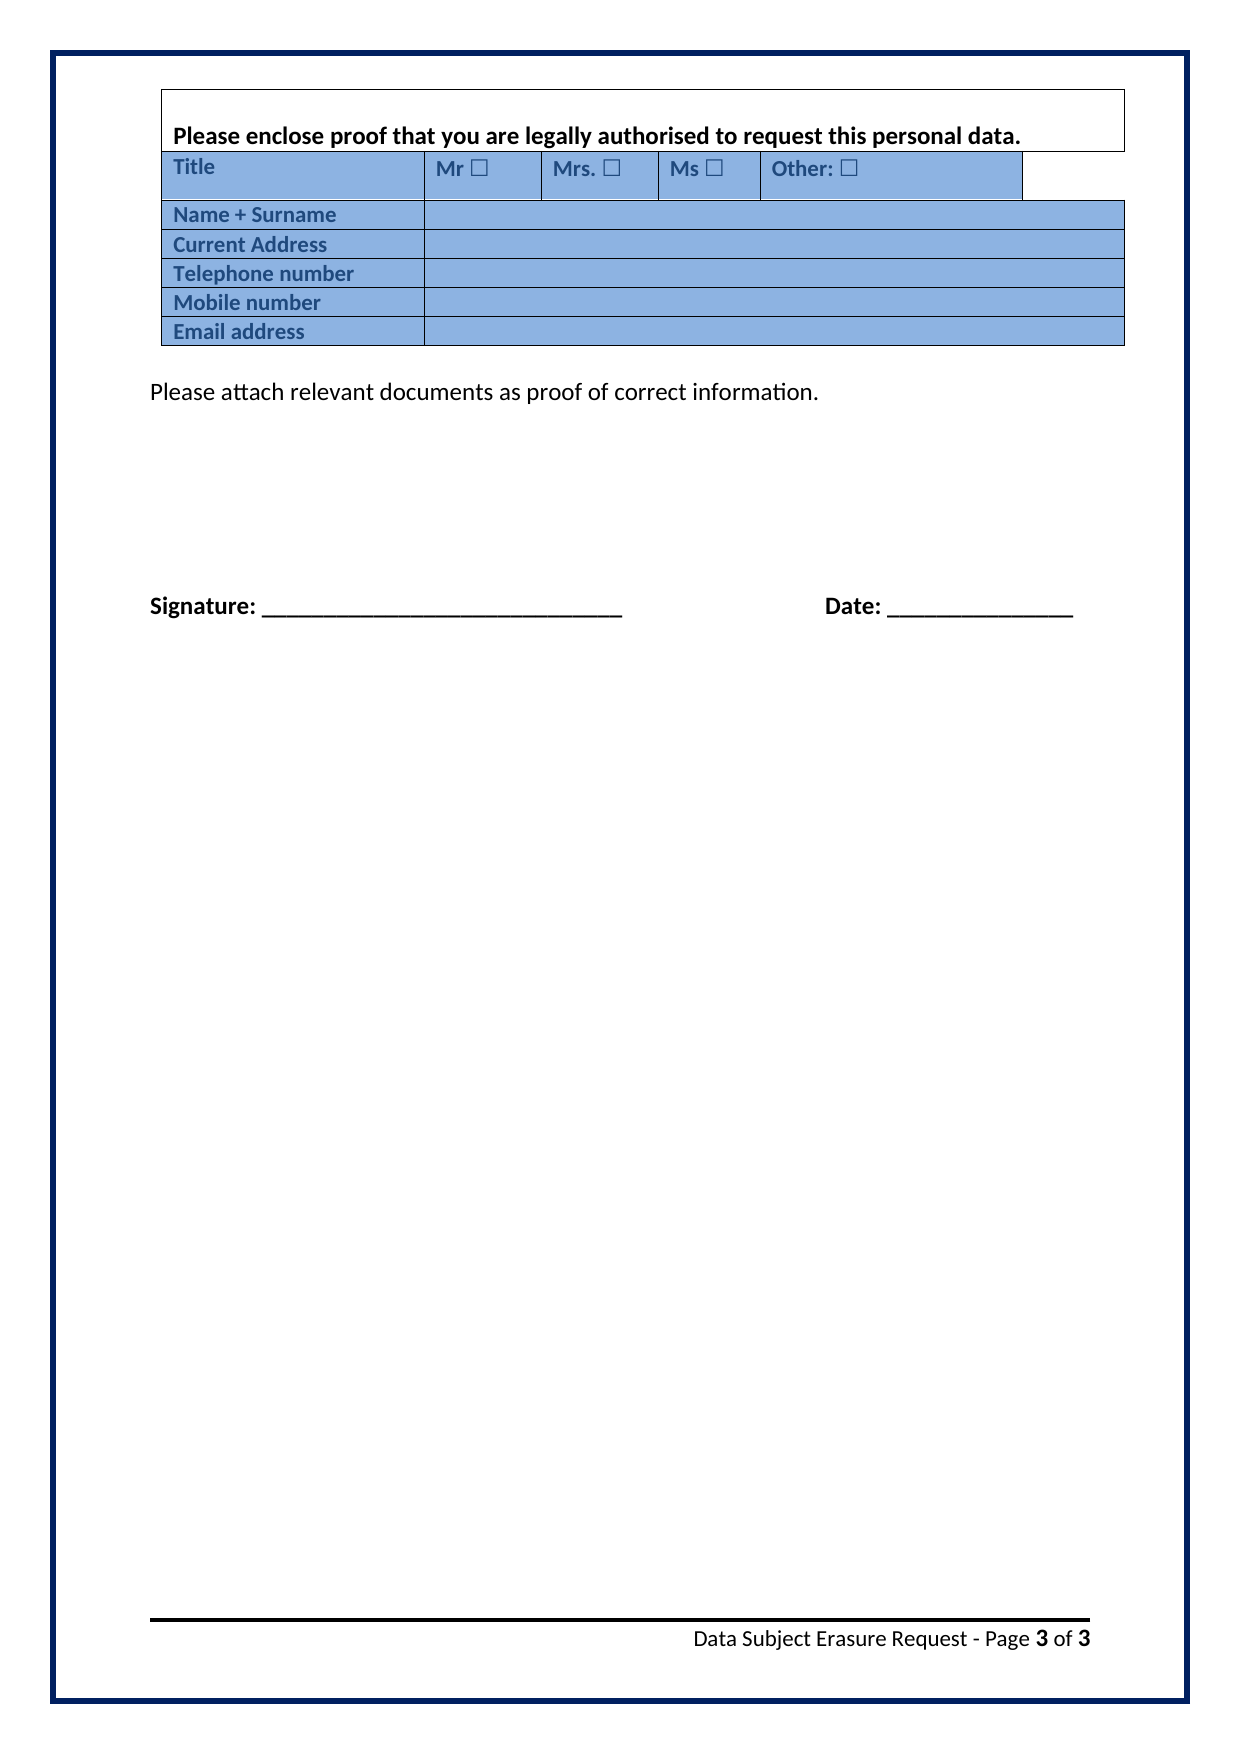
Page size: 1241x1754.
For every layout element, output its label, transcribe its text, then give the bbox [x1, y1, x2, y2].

text Signature: _____________________________ Date: _______________ [150, 590, 1090, 621]
table_cell [425, 230, 1124, 258]
table_cell Ms [659, 152, 760, 199]
table_cell Title [162, 152, 424, 199]
table_cell [425, 317, 1124, 345]
table_cell Other: [761, 152, 1022, 199]
table_cell Mrs. [542, 152, 658, 199]
table_cell Email address [162, 317, 424, 345]
text Please attach relevant documents as proof of correct information. [150, 376, 1090, 407]
table_cell [425, 259, 1124, 287]
table_cell Mr [425, 152, 541, 199]
table_cell Please enclose proof that you are legally authorised to request this personal data. [162, 90, 1124, 151]
table_cell Mobile number [162, 288, 424, 316]
table_cell Current Address [162, 230, 424, 258]
table_cell Name + Surname [162, 201, 424, 229]
table_cell Telephone number [162, 259, 424, 287]
table_cell [425, 201, 1124, 229]
table_cell [425, 288, 1124, 316]
